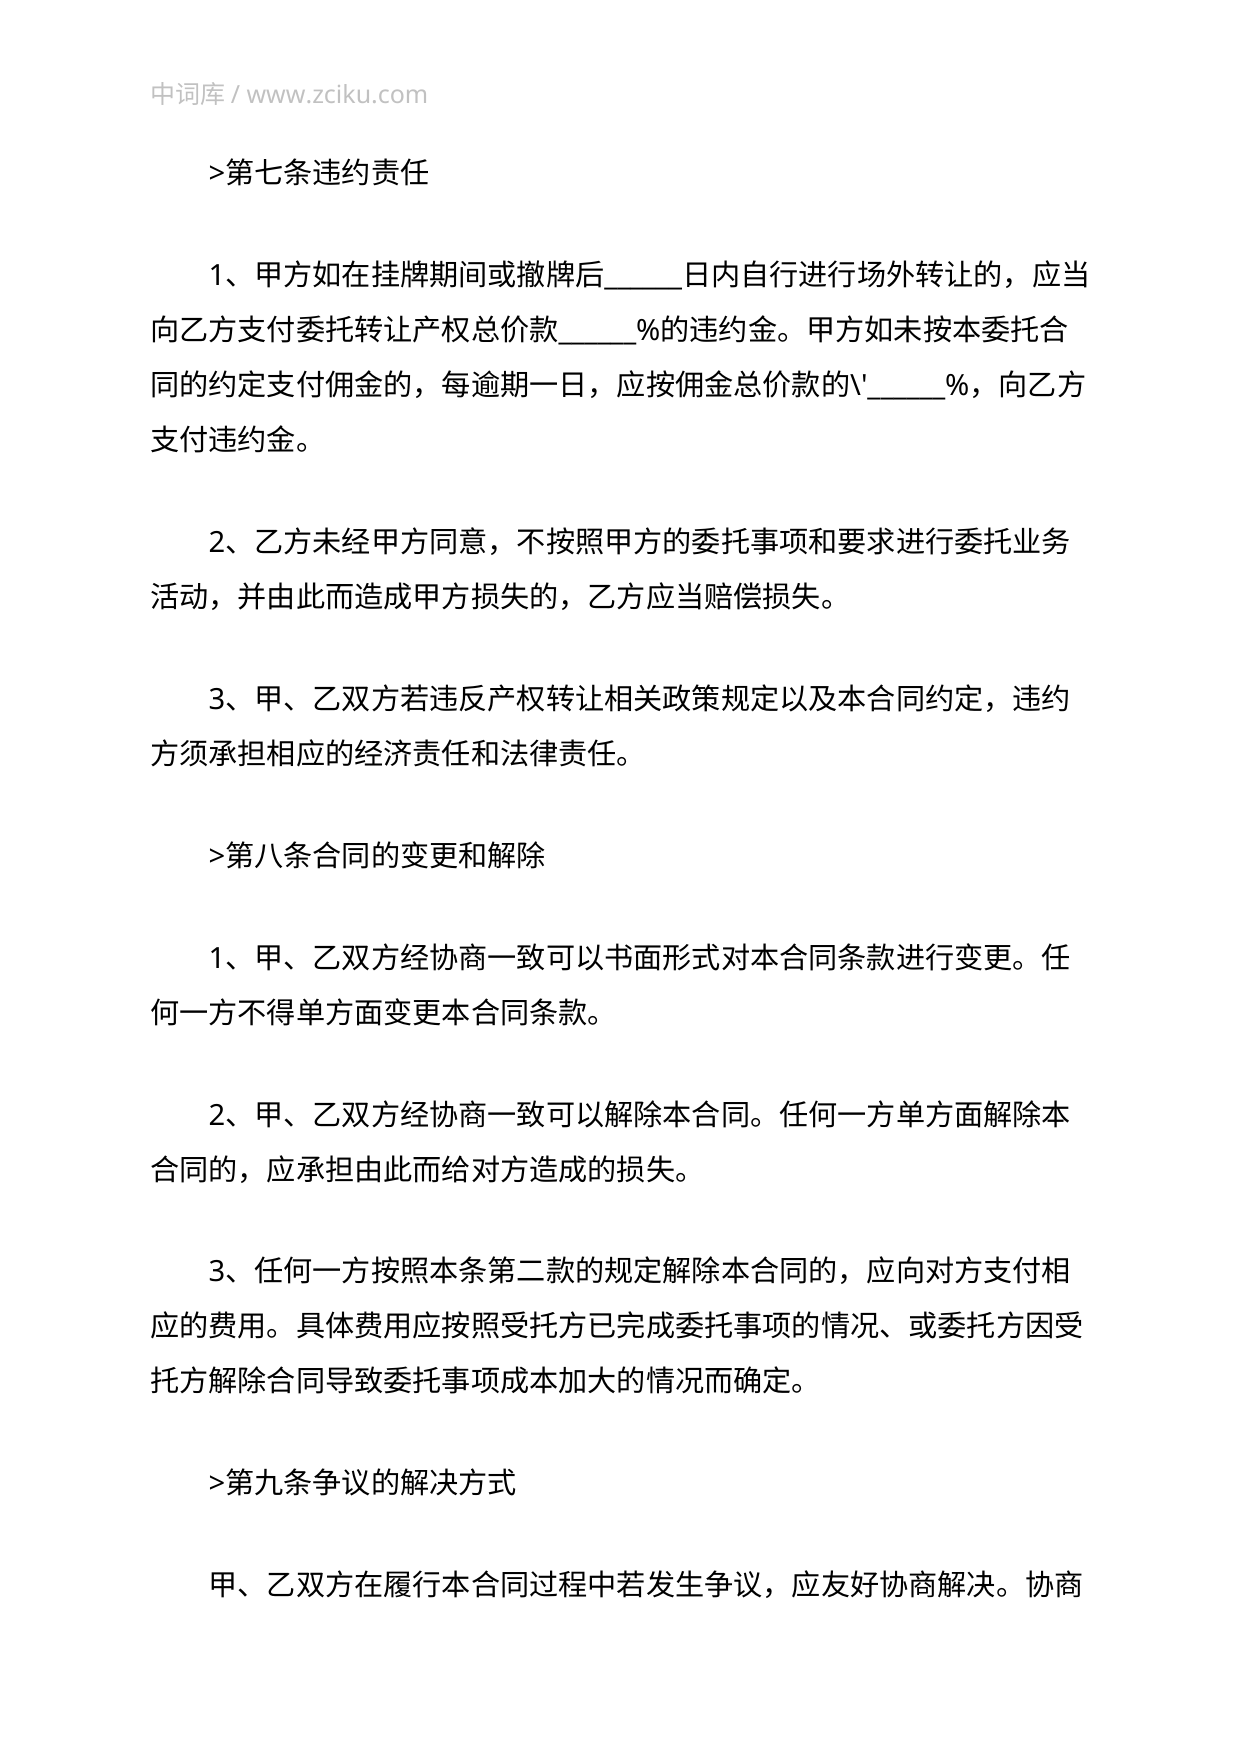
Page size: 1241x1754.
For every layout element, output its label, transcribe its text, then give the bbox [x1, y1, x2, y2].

text >第七条违约责任 [150, 150, 1090, 192]
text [150, 1561, 1090, 1604]
text 1、甲方如在挂牌期间或撤牌后______日内自行进行场外转让的，应当向乙方支付委托转让产权总价款______%的违约金。甲方如未按本委托合同的约定支付佣金的，每逾期一日，应按佣金总价款的\'______%，向乙方支付违约金。 [150, 252, 1090, 459]
text >第九条争议的解决方式 [150, 1459, 1090, 1502]
text >第八条合同的变更和解除 [150, 832, 1090, 875]
text 1、甲、乙双方经协商一致可以书面形式对本合同条款进行变更。任何一方不得单方面变更本合同条款。 [150, 934, 1090, 1032]
text 2、乙方未经甲方同意，不按照甲方的委托事项和要求进行委托业务活动，并由此而造成甲方损失的，乙方应当赔偿损失。 [150, 519, 1090, 616]
text 3、任何一方按照本条第二款的规定解除本合同的，应向对方支付相应的费用。具体费用应按照受托方已完成委托事项的情况、或委托方因受托方解除合同导致委托事项成本加大的情况而确定。 [150, 1248, 1090, 1400]
text 2、甲、乙双方经协商一致可以解除本合同。任何一方单方面解除本合同的，应承担由此而给对方造成的损失。 [150, 1091, 1090, 1188]
text 3、甲、乙双方若违反产权转让相关政策规定以及本合同约定，违约方须承担相应的经济责任和法律责任。 [150, 676, 1090, 773]
